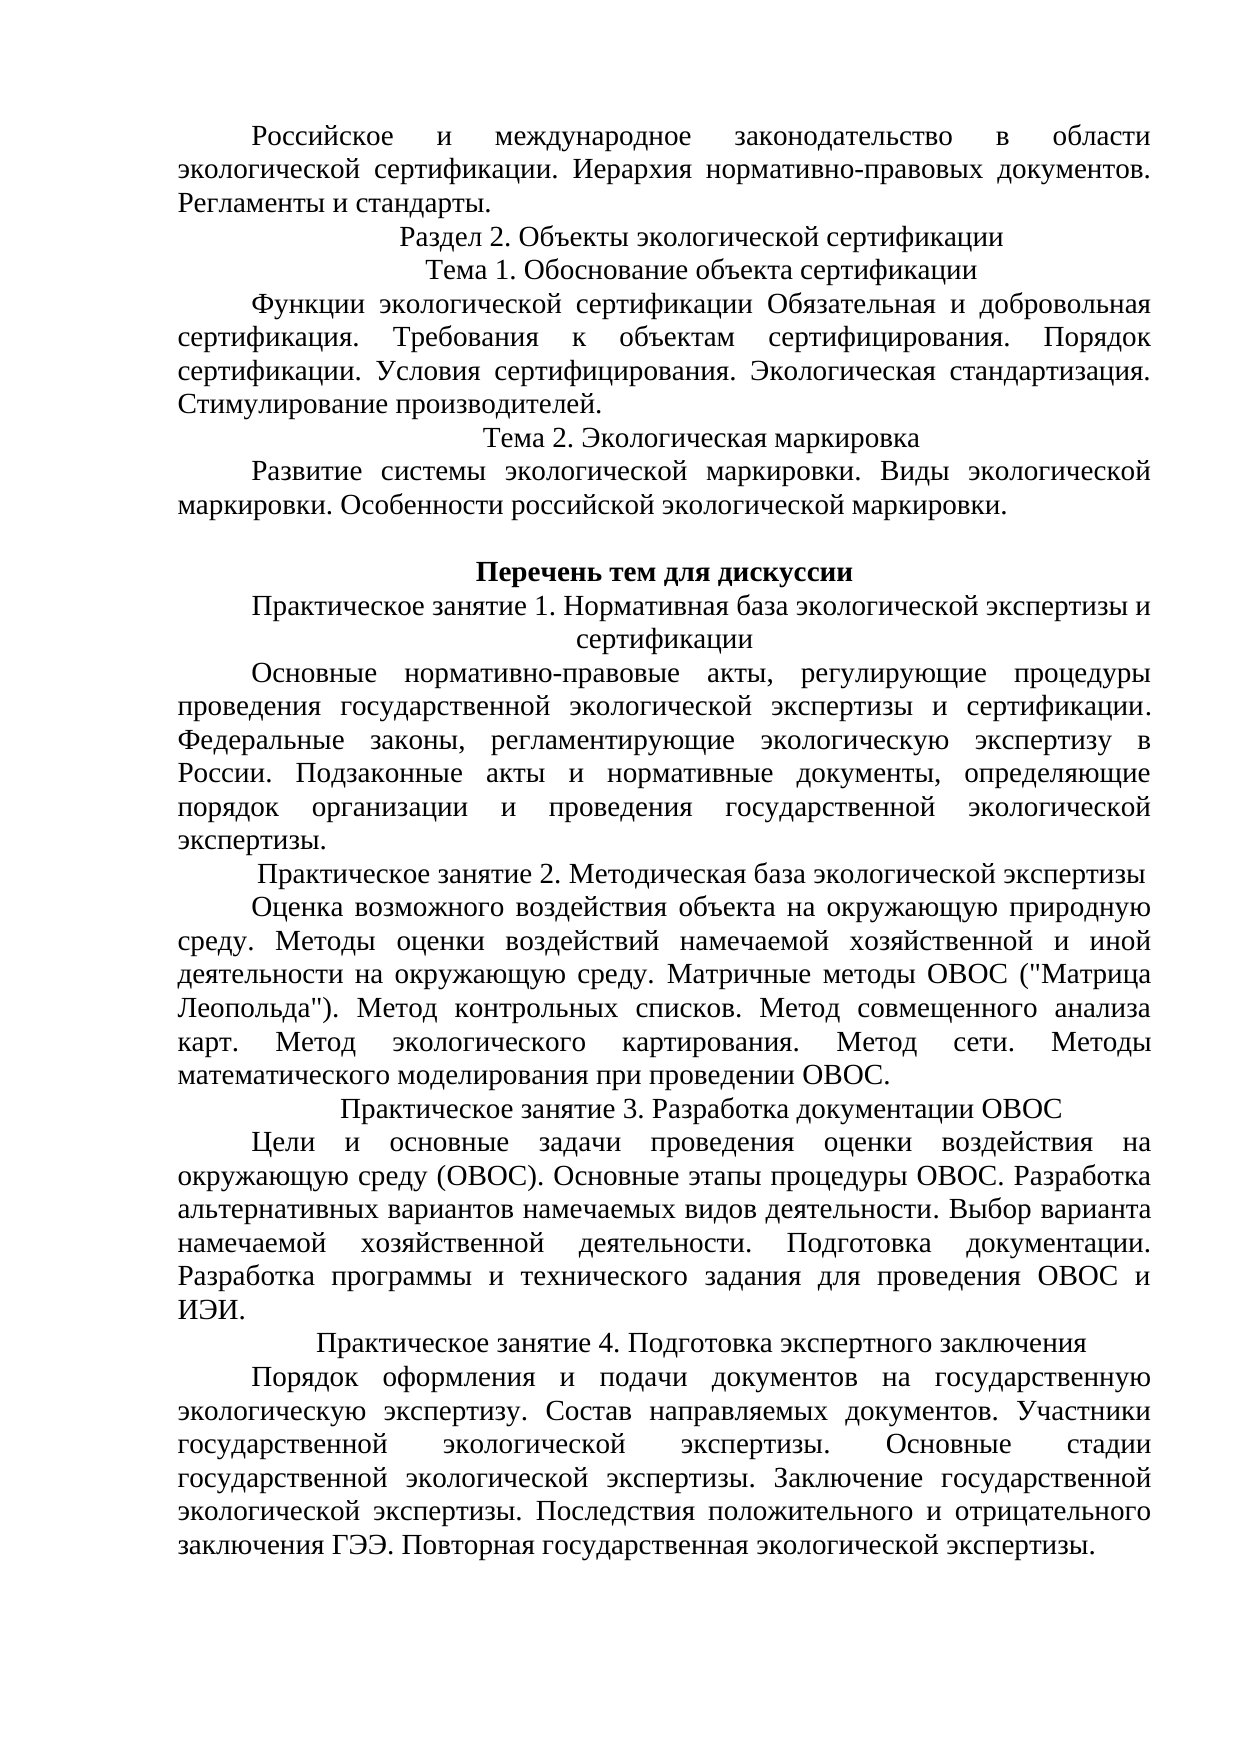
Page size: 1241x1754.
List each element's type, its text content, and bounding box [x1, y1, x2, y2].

text Тема 2. Экологическая маркировка [177, 420, 1152, 453]
text Практическое занятие 2. Методическая база экологической экспертизы [177, 856, 1152, 889]
text Основные нормативно-правовые акты, регулирующие процедуры проведения государственной экологической экспертизы и сертификации. Федеральные законы, регламентирующие экологическую экспертизу в России. Подзаконные акты и нормативные документы, определяющие порядок организации и проведения государственной экологической экспертизы. [177, 655, 1152, 856]
text Практическое занятие 1. Нормативная база экологической экспертизы и сертификации [177, 588, 1152, 655]
text Функции экологической сертификации Обязательная и добровольная сертификация. Требования к объектам сертифицирования. Порядок сертификации. Условия сертифицирования. Экологическая стандартизация. Стимулирование производителей. [177, 286, 1152, 420]
text Порядок оформления и подачи документов на государственную экологическую экспертизу. Состав направляемых документов. Участники государственной экологической экспертизы. Основные стадии государственной экологической экспертизы. Заключение государственной экологической экспертизы. Последствия положительного и отрицательного заключения ГЭЭ. Повторная государственная экологической экспертизы. [177, 1359, 1152, 1560]
text Раздел 2. Объекты экологической сертификации [177, 219, 1152, 252]
text Развитие системы экологической маркировки. Виды экологической маркировки. Особенности российской экологической маркировки. [177, 453, 1152, 521]
text Тема 1. Обоснование объекта сертификации [177, 252, 1152, 286]
text Оценка возможного воздействия объекта на окружающую природную среду. Методы оценки воздействий намечаемой хозяйственной и иной деятельности на окружающую среду. Матричные методы ОВОС ("Матрица Леопольда"). Метод контрольных списков. Метод совмещенного анализа карт. Метод экологического картирования. Метод сети. Методы математического моделирования при проведении ОВОС. [177, 889, 1152, 1091]
text Практическое занятие 4. Подготовка экспертного заключения [177, 1326, 1152, 1359]
text Российское и международное законодательство в области экологической сертификации. Иерархия нормативно-правовых документов. Регламенты и стандарты. [177, 118, 1152, 219]
text Цели и основные задачи проведения оценки воздействия на окружающую среду (ОВОС). Основные этапы процедуры ОВОС. Разработка альтернативных вариантов намечаемых видов деятельности. Выбор варианта намечаемой хозяйственной деятельности. Подготовка документации. Разработка программы и технического задания для проведения ОВОС и ИЭИ. [177, 1124, 1152, 1326]
text Практическое занятие 3. Разработка документации ОВОС [177, 1091, 1152, 1124]
text Перечень тем для дискуссии [177, 554, 1152, 588]
